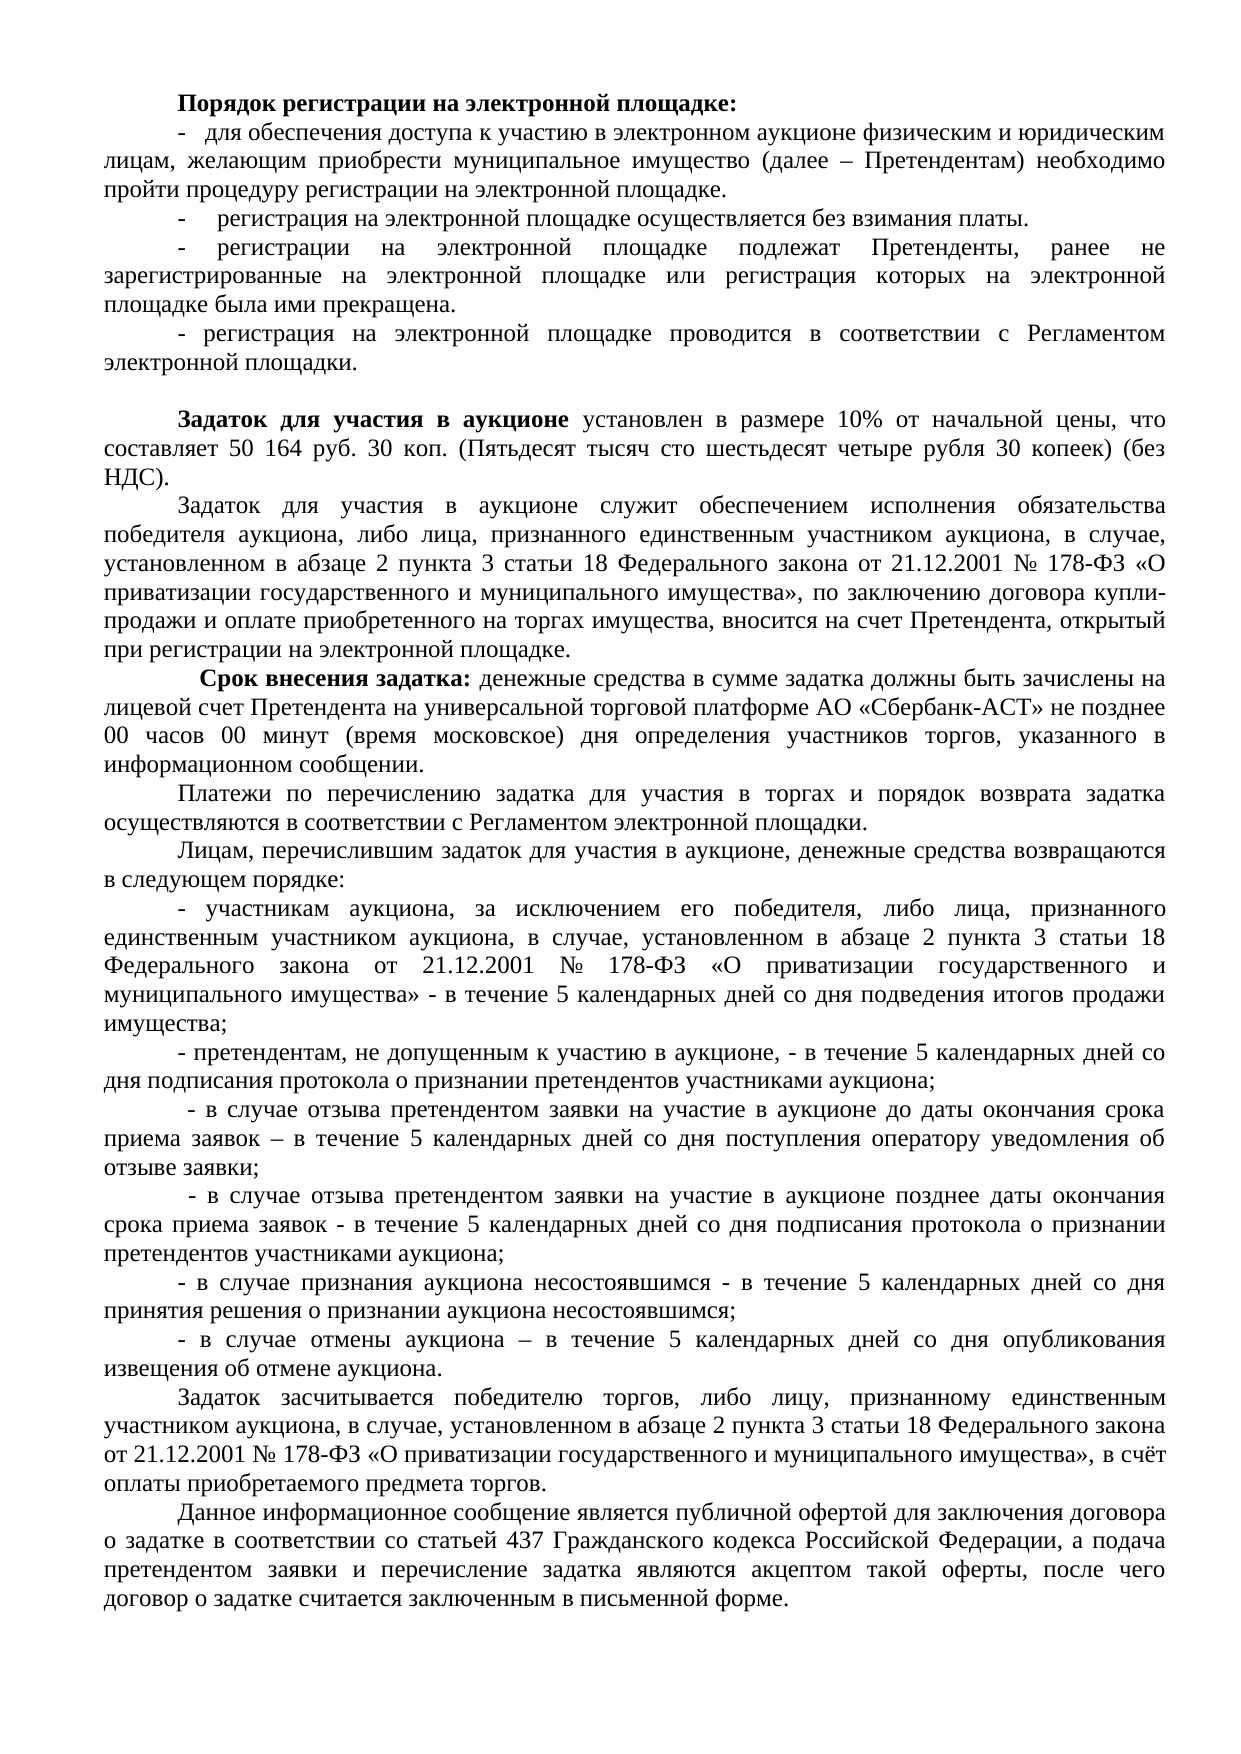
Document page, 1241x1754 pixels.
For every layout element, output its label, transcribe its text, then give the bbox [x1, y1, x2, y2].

text Порядок регистрации на электронной площадке: [103, 88, 1167, 117]
text - в случае отмены аукциона – в течение 5 календарных дней со дня опубликования извещения об отмене аукциона. [103, 1324, 1167, 1382]
text Лицам, перечислившим задаток для участия в аукционе, денежные средства возвращаются в следующем порядке: [103, 835, 1167, 893]
text Платежи по перечислению задатка для участия в торгах и порядок возврата задатка осуществляются в соответствии с Регламентом электронной площадки. [103, 778, 1167, 835]
text Задаток засчитывается победителю торгов, либо лицу, признанному единственным участником аукциона, в случае, установленном в абзаце 2 пункта 3 статьи 18 Федерального закона от 21.12.2001 № 178-ФЗ «О приватизации государственного и муниципального имущества», в счёт оплаты приобретаемого предмета торгов. [103, 1382, 1167, 1497]
text - регистрация на электронной площадке проводится в соответствии с Регламентом электронной площадки. [103, 318, 1167, 375]
text - участникам аукциона, за исключением его победителя, либо лица, признанного единственным участником аукциона, в случае, установленном в абзаце 2 пункта 3 статьи 18 Федерального закона от 21.12.2001 № 178-ФЗ «О приватизации государственного и муниципального имущества» - в течение 5 календарных дней со дня подведения итогов продажи имущества; [103, 893, 1167, 1037]
text Срок внесения задатка: денежные средства в сумме задатка должны быть зачислены на лицевой счет Претендента на универсальной торговой платформе АО «Сбербанк-АСТ» не позднее 00 часов 00 минут (время московское) дня определения участников торгов, указанного в информационном сообщении. [6, 663, 1167, 778]
text - в случае признания аукциона несостоявшимся - в течение 5 календарных дней со дня принятия решения о признании аукциона несостоявшимся; [103, 1267, 1167, 1324]
text Задаток для участия в аукционе служит обеспечением исполнения обязательства победителя аукциона, либо лица, признанного единственным участником аукциона, в случае, установленном в абзаце 2 пункта 3 статьи 18 Федерального закона от 21.12.2001 № 178-ФЗ «О приватизации государственного и муниципального имущества», по заключению договора купли-продажи и оплате приобретенного на торгах имущества, вносится на счет Претендента, открытый при регистрации на электронной площадке. [103, 490, 1167, 663]
text - регистрации на электронной площадке подлежат Претенденты, ранее не зарегистрированные на электронной площадке или регистрация которых на электронной площадке была ими прекращена. [103, 232, 1167, 318]
text Данное информационное сообщение является публичной офертой для заключения договора о задатке в соответствии со статьей 437 Гражданского кодекса Российской Федерации, а подача претендентом заявки и перечисление задатка являются акцептом такой оферты, после чего договор о задатке считается заключенным в письменной форме. [103, 1497, 1167, 1612]
text - в случае отзыва претендентом заявки на участие в аукционе позднее даты окончания срока приема заявок - в течение 5 календарных дней со дня подписания протокола о признании претендентов участниками аукциона; [103, 1180, 1167, 1267]
text - регистрация на электронной площадке осуществляется без взимания платы. [103, 203, 1167, 232]
text - в случае отзыва претендентом заявки на участие в аукционе до даты окончания срока приема заявок – в течение 5 календарных дней со дня поступления оператору уведомления об отзыве заявки; [103, 1094, 1167, 1180]
text Задаток для участия в аукционе установлен в размере 10% от начальной цены, что составляет 50 164 руб. 30 коп. (Пятьдесят тысяч сто шестьдесят четыре рубля 30 копеек) (без НДС). [103, 404, 1167, 490]
text - для обеспечения доступа к участию в электронном аукционе физическим и юридическим лицам, желающим приобрести муниципальное имущество (далее – Претендентам) необходимо пройти процедуру регистрации на электронной площадке. [103, 117, 1167, 203]
text - претендентам, не допущенным к участию в аукционе, - в течение 5 календарных дней со дня подписания протокола о признании претендентов участниками аукциона; [103, 1037, 1167, 1094]
